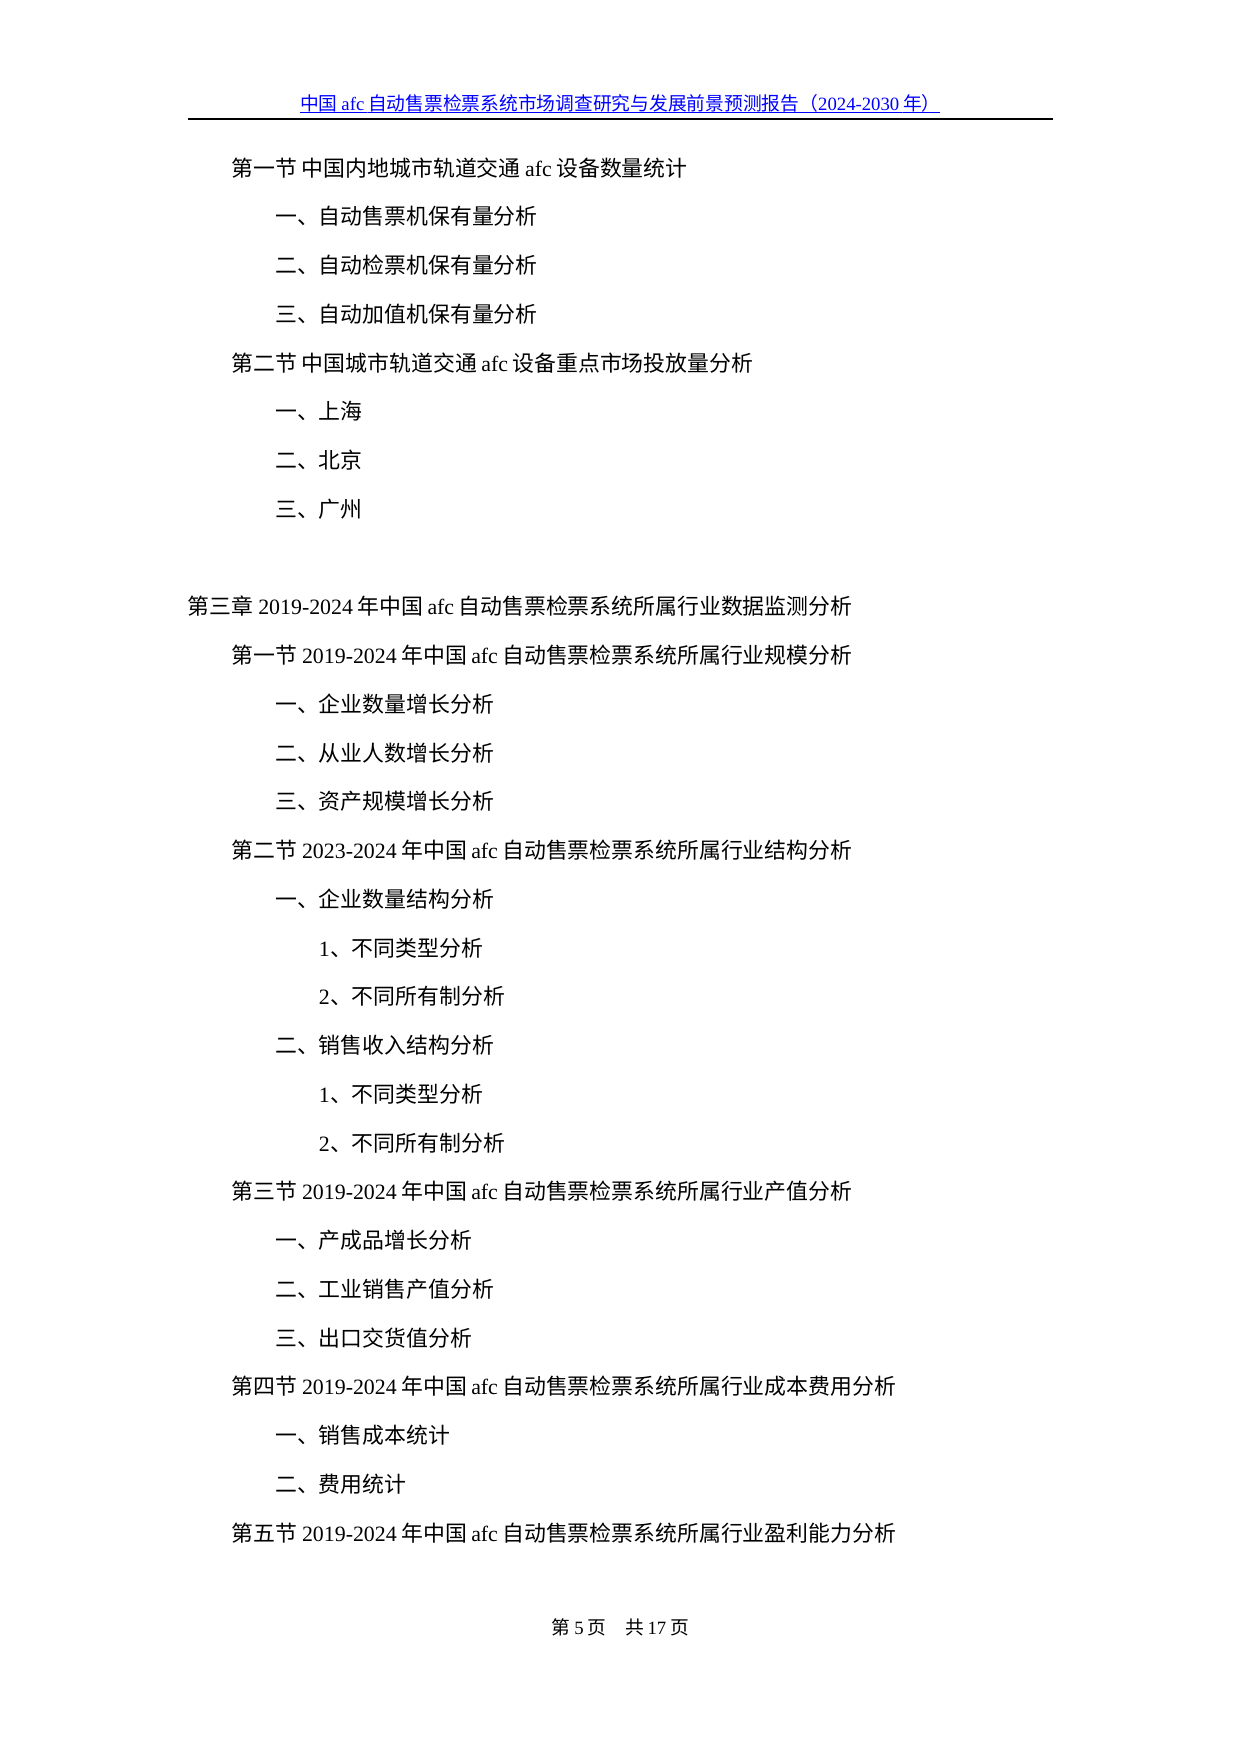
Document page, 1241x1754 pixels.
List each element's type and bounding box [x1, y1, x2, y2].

text [187, 150, 1053, 1548]
